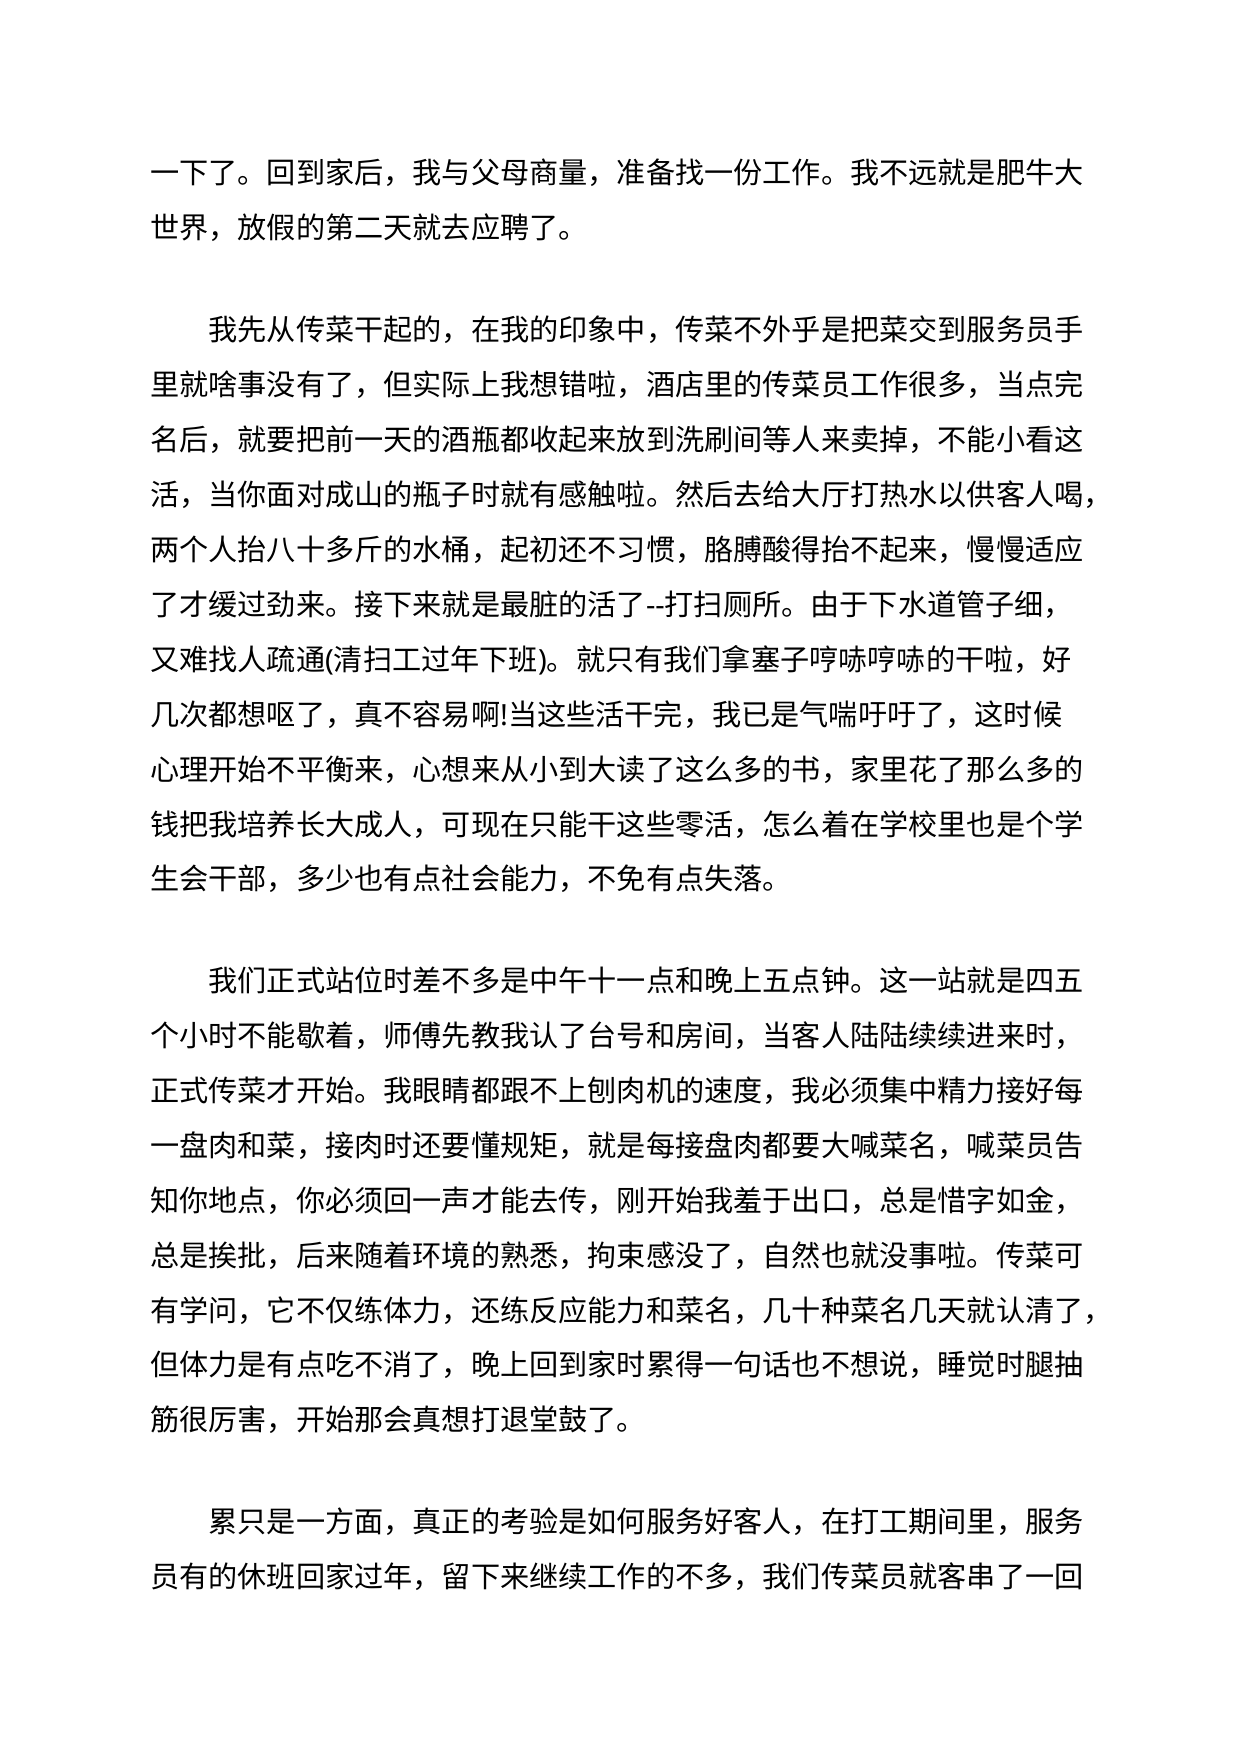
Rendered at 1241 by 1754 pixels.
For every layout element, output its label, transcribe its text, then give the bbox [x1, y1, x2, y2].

text 我们正式站位时差不多是中午十一点和晚上五点钟。这一站就是四五个小时不能歇着，师傅先教我认了台号和房间，当客人陆陆续续进来时，正式传菜才开始。我眼睛都跟不上刨肉机的速度，我必须集中精力接好每一盘肉和菜，接肉时还要懂规矩，就是每接盘肉都要大喊菜名，喊菜员告知你地点，你必须回一声才能去传，刚开始我羞于出口，总是惜字如金，总是挨批，后来随着环境的熟悉，拘束感没了，自然也就没事啦。传菜可有学问，它不仅练体力，还练反应能力和菜名，几十种菜名几天就认清了，但体力是有点吃不消了，晚上回到家时累得一句话也不想说，睡觉时腿抽筋很厉害，开始那会真想打退堂鼓了。 [150, 958, 1090, 1439]
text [150, 1499, 1090, 1596]
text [150, 150, 1090, 247]
text 我先从传菜干起的，在我的印象中，传菜不外乎是把菜交到服务员手里就啥事没有了，但实际上我想错啦，酒店里的传菜员工作很多，当点完名后，就要把前一天的酒瓶都收起来放到洗刷间等人来卖掉，不能小看这活，当你面对成山的瓶子时就有感触啦。然后去给大厅打热水以供客人喝，两个人抬八十多斤的水桶，起初还不习惯，胳膊酸得抬不起来，慢慢适应了才缓过劲来。接下来就是最脏的活了--打扫厕所。由于下水道管子细，又难找人疏通(清扫工过年下班)。就只有我们拿塞子哼哧哼哧的干啦，好几次都想呕了，真不容易啊!当这些活干完，我已是气喘吁吁了，这时候心理开始不平衡来，心想来从小到大读了这么多的书，家里花了那么多的钱把我培养长大成人，可现在只能干这些零活，怎么着在学校里也是个学生会干部，多少也有点社会能力，不免有点失落。 [150, 307, 1090, 898]
